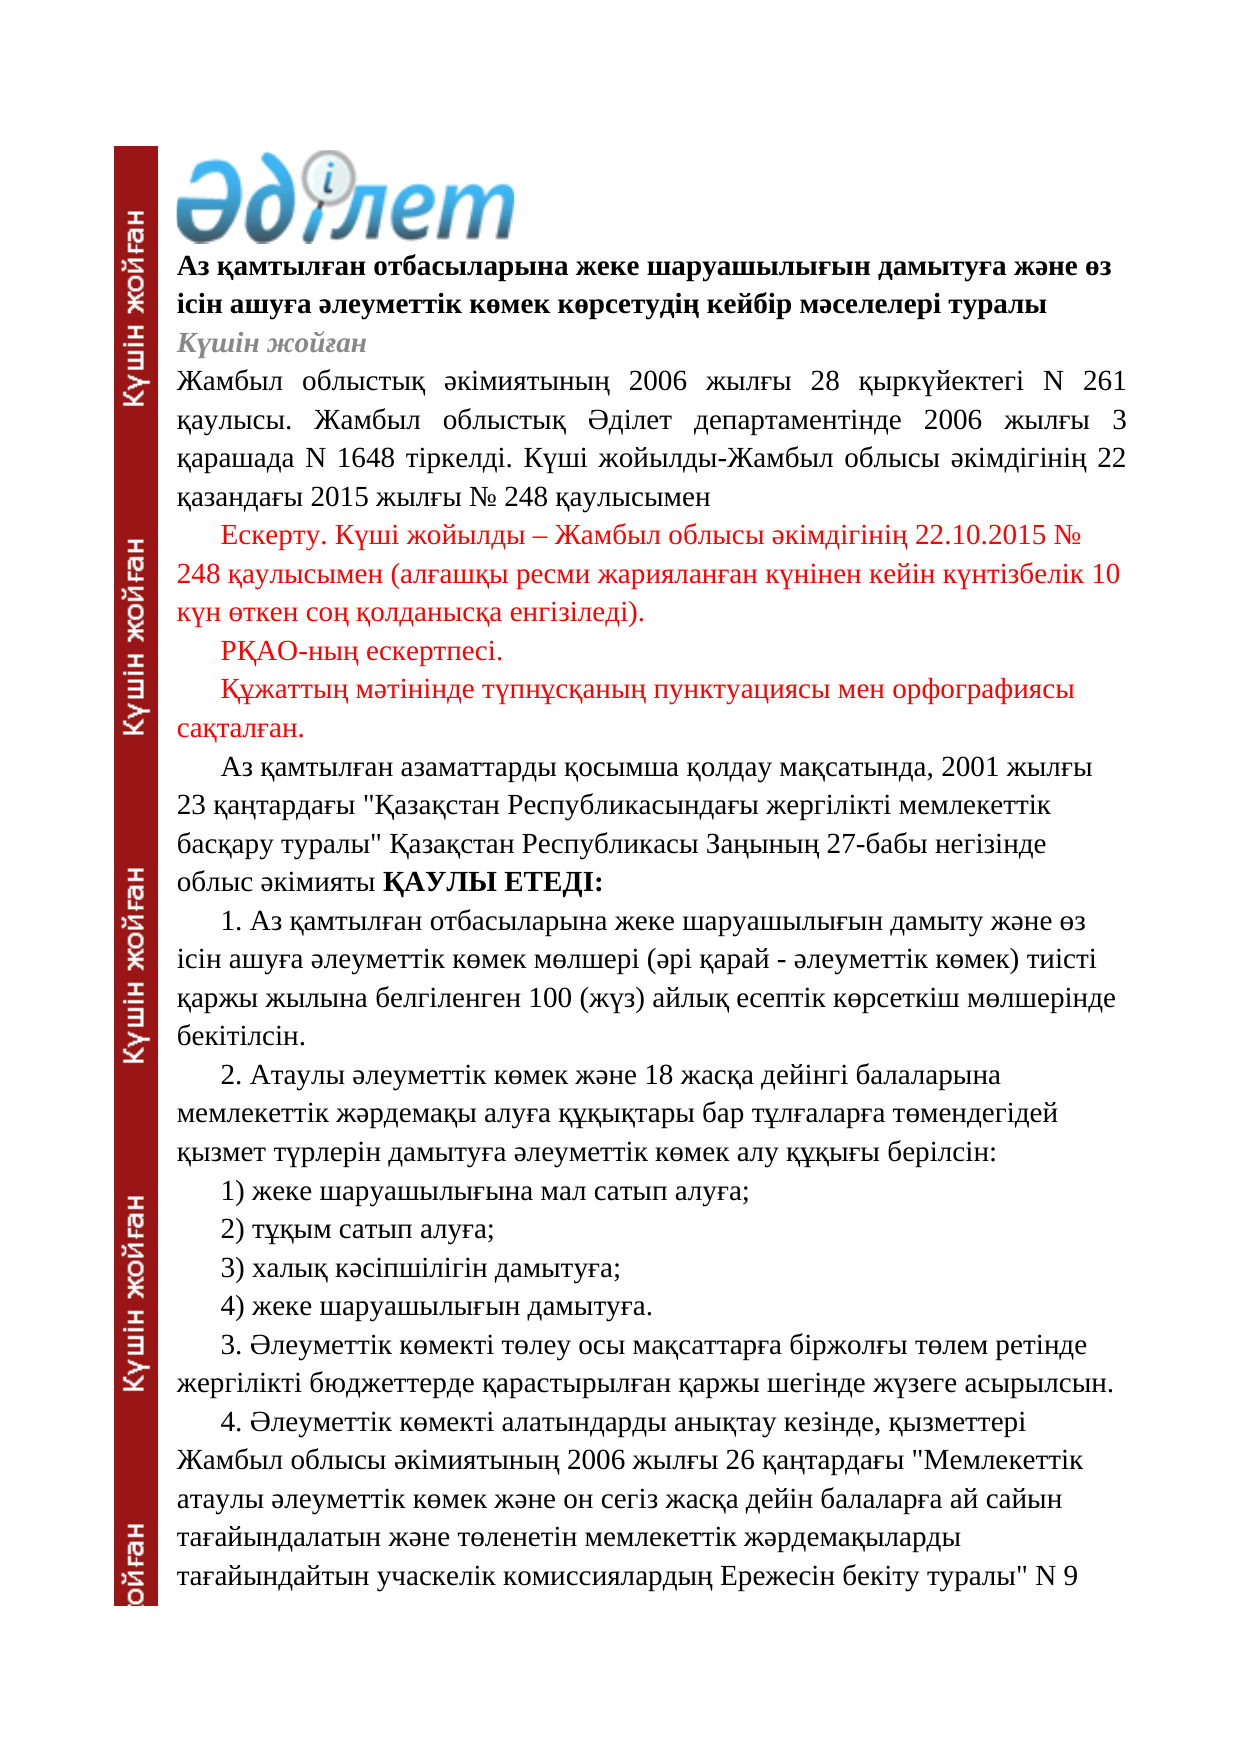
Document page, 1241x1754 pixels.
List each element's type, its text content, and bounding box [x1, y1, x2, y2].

picture [114, 1592, 158, 1606]
picture [114, 320, 158, 325]
text Аз қамтылған отбасыларына жеке шаруашылығын дамытуға және өз ісін ашуға әлеуметтік көмек көрсетудің кейбір мәселелері туралы [112, 248, 1128, 320]
text Жамбыл облыстық әкімиятының 2006 жылғы 28 қыркүйектегі N 261 қаулысы. Жамбыл облыстық Әділет департаментінде 2006 жылғы 3 қарашада N 1648 тіркелді. Күші жойылды-Жамбыл облысы әкімдігінің 22 қазандағы 2015 жылғы № 248 қаулысымен [112, 363, 1128, 512]
text Күшін жойған [112, 325, 1128, 358]
picture [114, 358, 158, 363]
picture [114, 512, 158, 517]
picture [176, 150, 515, 244]
picture [114, 146, 158, 248]
